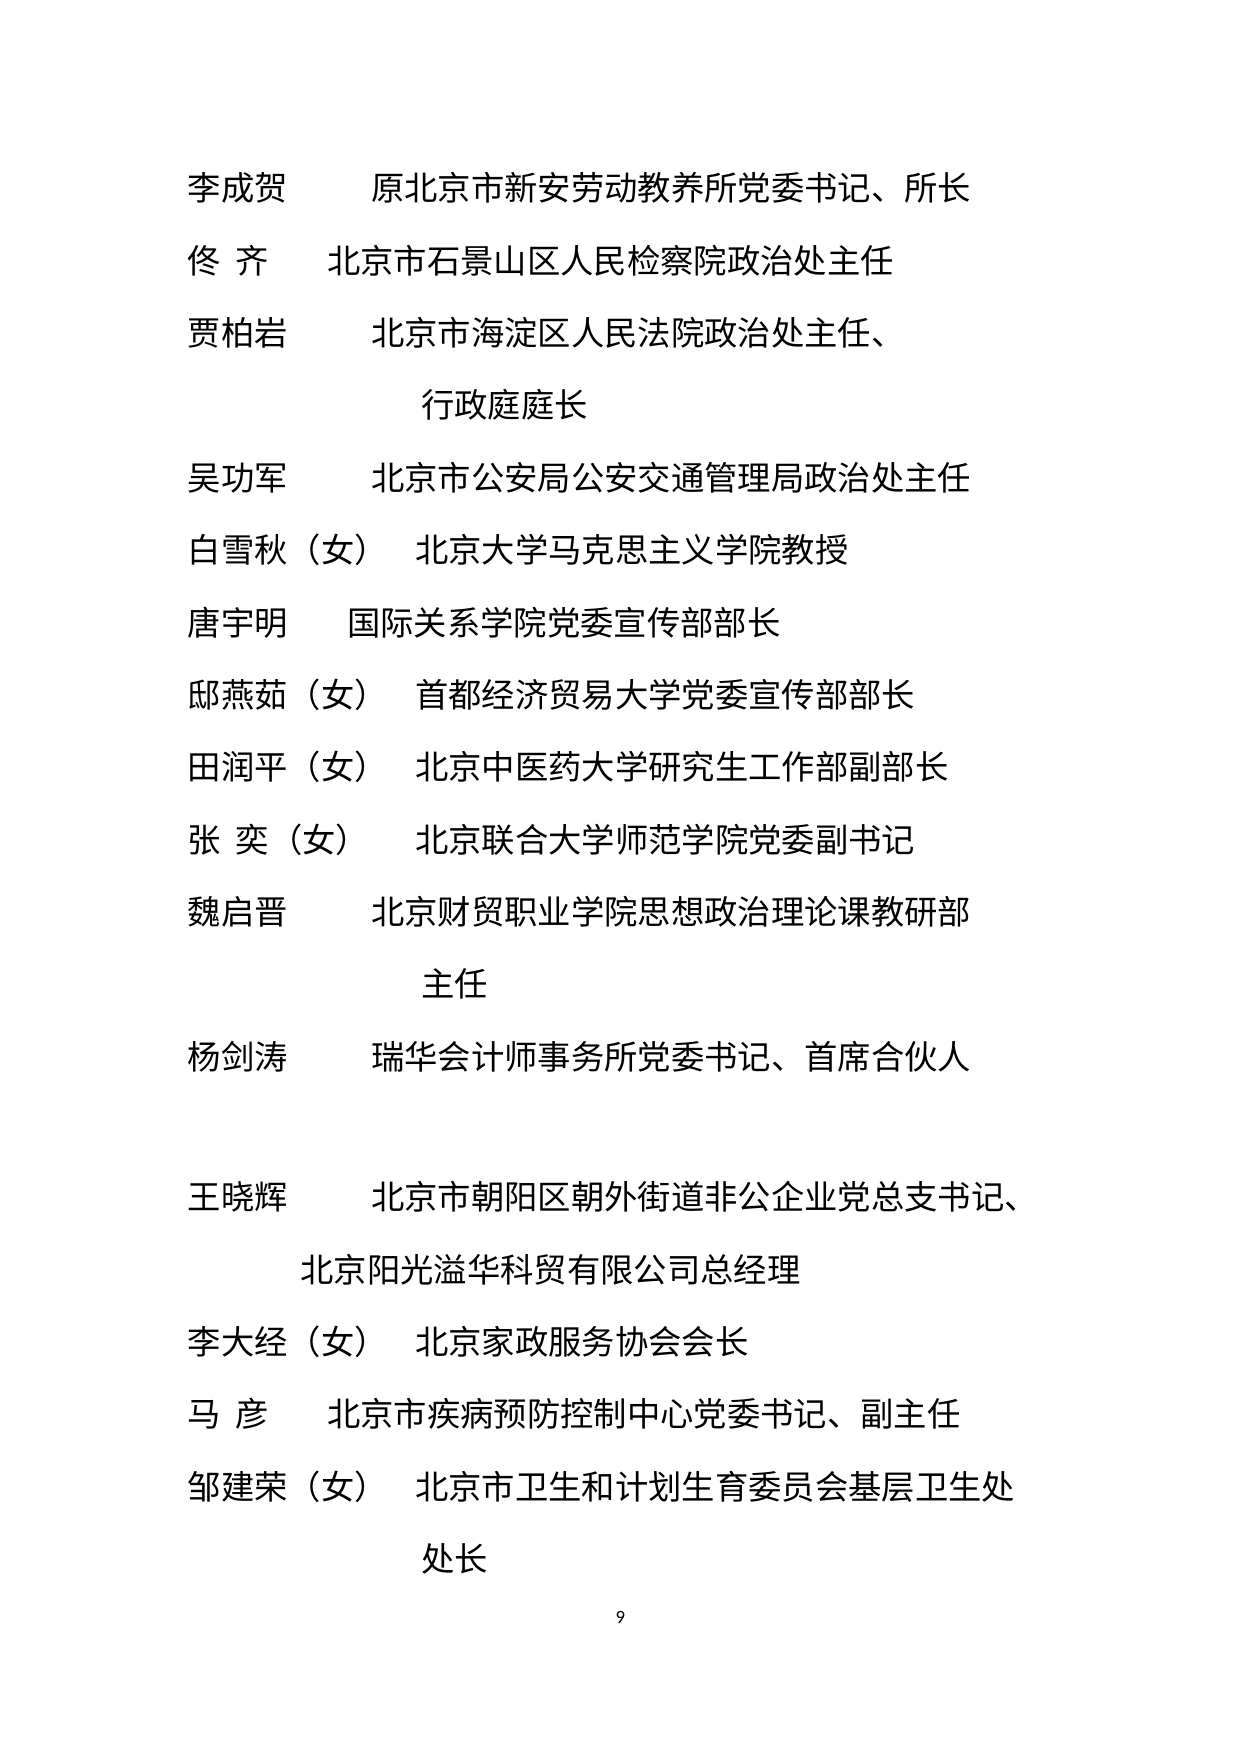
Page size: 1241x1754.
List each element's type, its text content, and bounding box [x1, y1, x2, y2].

text 行政庭庭长 [187, 379, 1053, 427]
text 白雪秋（女） 北京大学马克思主义学院教授 [187, 524, 1053, 572]
text 魏启晋 北京财贸职业学院思想政治理论课教研部 [187, 886, 1053, 934]
text 田润平（女） 北京中医药大学研究生工作部副部长 [187, 741, 1053, 789]
text 杨剑涛 瑞华会计师事务所党委书记、首席合伙人 [187, 1030, 1053, 1079]
text 佟 齐 北京市石景山区人民检察院政治处主任 [187, 234, 1053, 283]
text 唐宇明 国际关系学院党委宣传部部长 [187, 596, 1053, 644]
text 处长 [187, 1533, 1053, 1581]
text 北京阳光溢华科贸有限公司总经理 [187, 1243, 1053, 1292]
text 主任 [187, 958, 1053, 1006]
text 邸燕茹（女） 首都经济贸易大学党委宣传部部长 [187, 668, 1053, 717]
text 邹建荣（女） 北京市卫生和计划生育委员会基层卫生处 [187, 1461, 1053, 1509]
text 贾柏岩 北京市海淀区人民法院政治处主任、 [187, 307, 1053, 355]
text 张 奕（女） 北京联合大学师范学院党委副书记 [187, 813, 1053, 862]
text 马 彦 北京市疾病预防控制中心党委书记、副主任 [187, 1388, 1053, 1436]
text 李成贺 原北京市新安劳动教养所党委书记、所长 [187, 162, 1053, 210]
text 王晓辉 北京市朝阳区朝外街道非公企业党总支书记、 [187, 1171, 1053, 1219]
text 李大经（女） 北京家政服务协会会长 [187, 1316, 1053, 1364]
text 吴功军 北京市公安局公安交通管理局政治处主任 [187, 451, 1053, 500]
